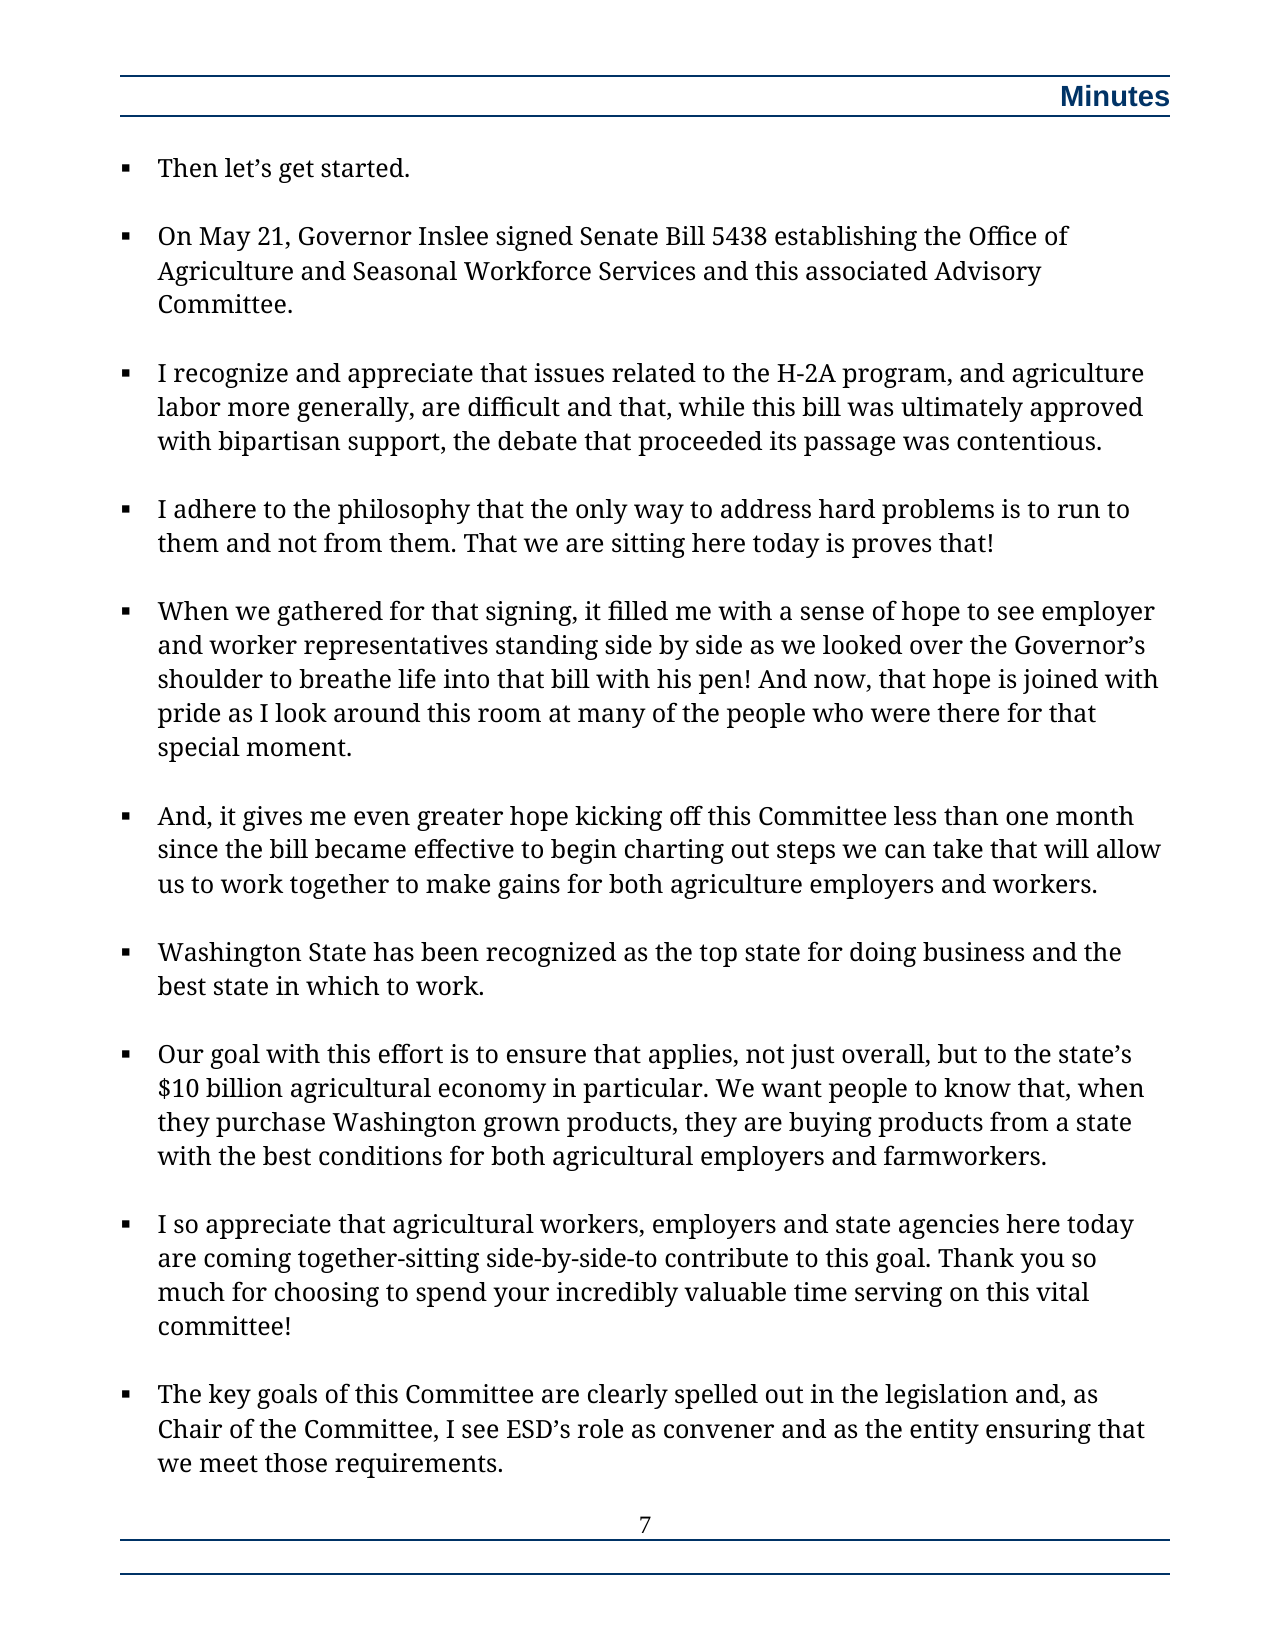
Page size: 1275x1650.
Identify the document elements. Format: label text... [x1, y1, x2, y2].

list I recognize and appreciate that issues related to the H-2A program, and agriculture labor more generally, are difficult and that, while this bill was ultimately approved with bipartisan support, the debate that proceeded its passage was contentious. [120, 355, 1170, 457]
list Then let’s get started. [120, 151, 1170, 185]
list Washington State has been recognized as the top state for doing business and the best state in which to work. [120, 934, 1170, 1002]
list Our goal with this effort is to ensure that applies, not just overall, but to the state’s $10 billion agricultural economy in particular. We want people to know that, when they purchase Washington grown products, they are buying products from a state with the best conditions for both agricultural employers and farmworkers. [120, 1037, 1170, 1173]
list I so appreciate that agricultural workers, employers and state agencies here today are coming together-sitting side-by-side-to contribute to this goal. Thank you so much for choosing to spend your incredibly valuable time serving on this vital committee! [120, 1207, 1170, 1343]
list On May 21, Governor Inslee signed Senate Bill 5438 establishing the Office of Agriculture and Seasonal Workforce Services and this associated Advisory Committee. [120, 219, 1170, 321]
list The key goals of this Committee are clearly spelled out in the legislation and, as Chair of the Committee, I see ESD’s role as convener and as the entity ensuring that we meet those requirements. [120, 1377, 1170, 1479]
list When we gathered for that signing, it filled me with a sense of hope to see employer and worker representatives standing side by side as we looked over the Governor’s shoulder to breathe life into that bill with his pen! And now, that hope is joined with pride as I look around this room at many of the people who were there for that special moment. [120, 594, 1170, 764]
list And, it gives me even greater hope kicking off this Committee less than one month since the bill became effective to begin charting out steps we can take that will allow us to work together to make gains for both agriculture employers and workers. [120, 798, 1170, 900]
list I adhere to the philosophy that the only way to address hard problems is to run to them and not from them. That we are sitting here today is proves that! [120, 492, 1170, 560]
